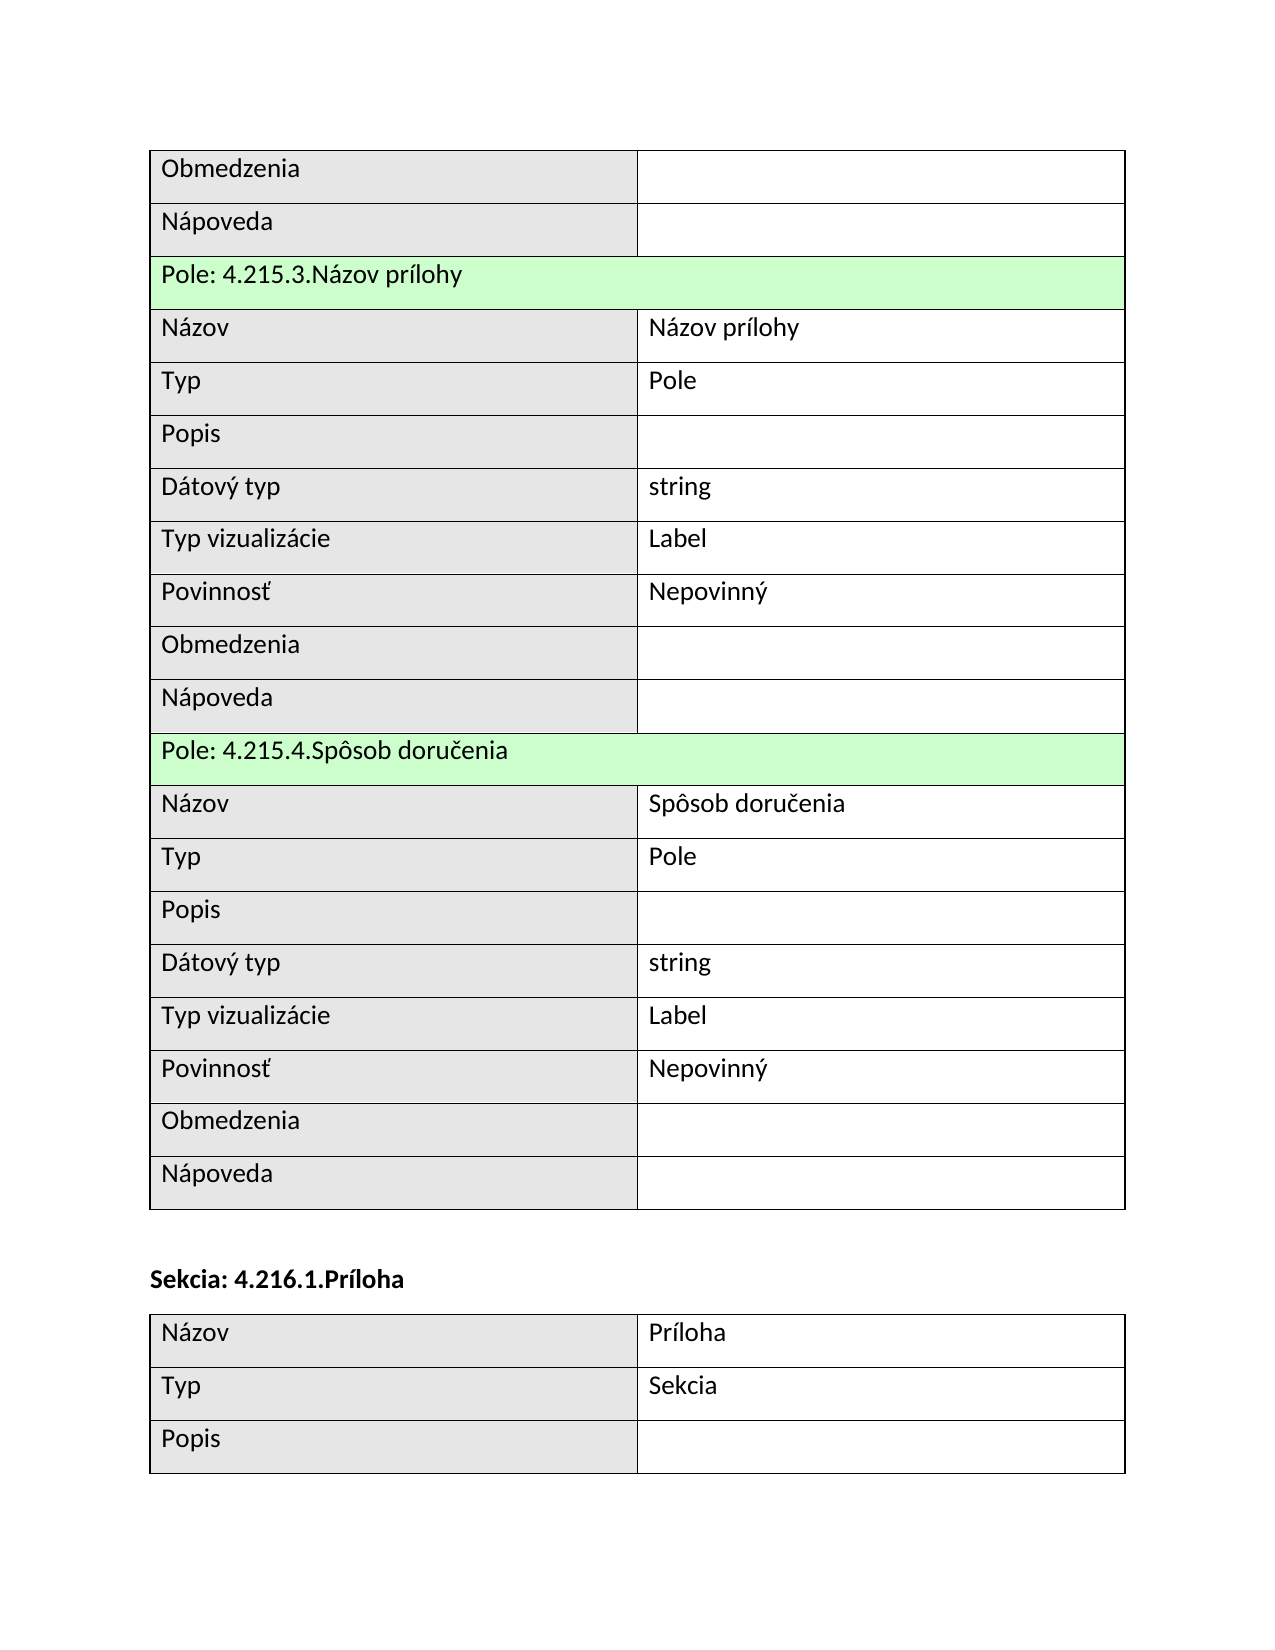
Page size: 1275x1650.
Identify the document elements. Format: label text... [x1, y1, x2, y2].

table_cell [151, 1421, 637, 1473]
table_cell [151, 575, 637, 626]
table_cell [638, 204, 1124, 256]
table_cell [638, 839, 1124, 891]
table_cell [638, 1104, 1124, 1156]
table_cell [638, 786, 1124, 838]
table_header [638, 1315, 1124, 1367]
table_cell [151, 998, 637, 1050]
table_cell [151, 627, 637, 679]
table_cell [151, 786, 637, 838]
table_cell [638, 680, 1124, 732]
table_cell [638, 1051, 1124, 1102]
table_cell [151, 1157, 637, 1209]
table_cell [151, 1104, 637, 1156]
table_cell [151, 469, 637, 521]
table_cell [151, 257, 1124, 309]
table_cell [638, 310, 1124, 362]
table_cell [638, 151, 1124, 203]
text Sekcia: 4.216.1.Príloha [150, 1262, 1125, 1295]
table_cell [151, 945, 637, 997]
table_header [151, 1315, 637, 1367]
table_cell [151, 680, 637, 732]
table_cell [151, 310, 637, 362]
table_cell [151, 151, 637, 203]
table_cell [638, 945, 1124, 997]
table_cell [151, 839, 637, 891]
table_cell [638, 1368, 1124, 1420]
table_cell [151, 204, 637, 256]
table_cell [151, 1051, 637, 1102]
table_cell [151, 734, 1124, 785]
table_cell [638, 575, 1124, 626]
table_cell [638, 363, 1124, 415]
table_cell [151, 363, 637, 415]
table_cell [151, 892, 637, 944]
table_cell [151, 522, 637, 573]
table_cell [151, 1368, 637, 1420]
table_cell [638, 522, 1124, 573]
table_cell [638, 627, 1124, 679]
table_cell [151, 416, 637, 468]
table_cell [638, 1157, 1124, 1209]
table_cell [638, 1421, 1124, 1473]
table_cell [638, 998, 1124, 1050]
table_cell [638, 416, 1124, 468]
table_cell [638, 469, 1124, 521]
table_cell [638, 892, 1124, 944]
